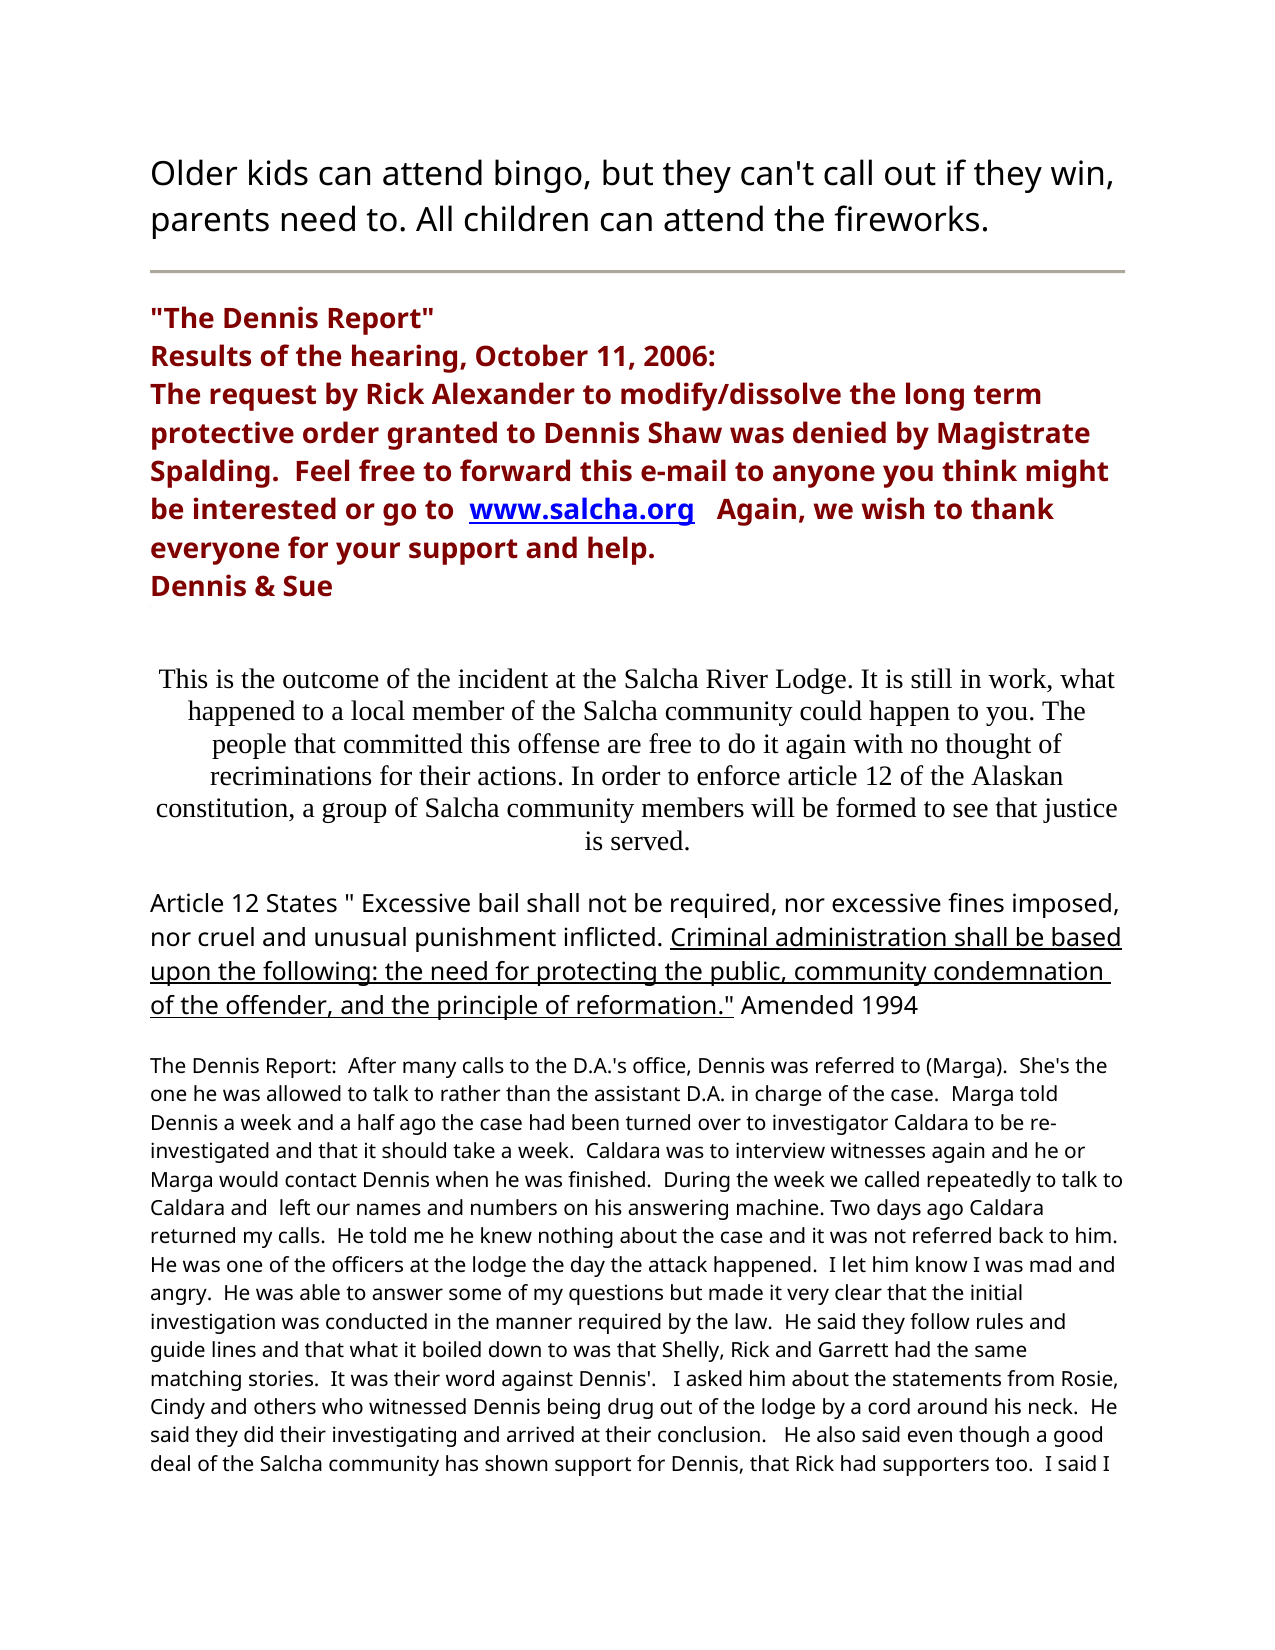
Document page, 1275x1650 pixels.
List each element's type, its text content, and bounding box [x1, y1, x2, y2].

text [150, 1051, 1125, 1477]
text Older kids can attend bingo, but they can't call out if they win, parents need to. All children can attend the fireworks. [150, 150, 1125, 241]
text This is the outcome of the incident at the Salcha River Lodge. It is still in work, what happened to a local member of the Salcha community could happen to you. The people that committed this offense are free to do it again with no thought of recriminations for their actions. In order to enforce article 12 of the Alaskan constitution, a group of Salcha community members will be formed to see that justice is served. [150, 662, 1125, 856]
text Article 12 States " Excessive bail shall not be required, nor excessive fines imposed, nor cruel and unusual punishment inflicted. Criminal administration shall be based upon the following: the need for protecting the public, community condemnation of the offender, and the principle of reformation." Amended 1994 [150, 886, 1125, 1022]
